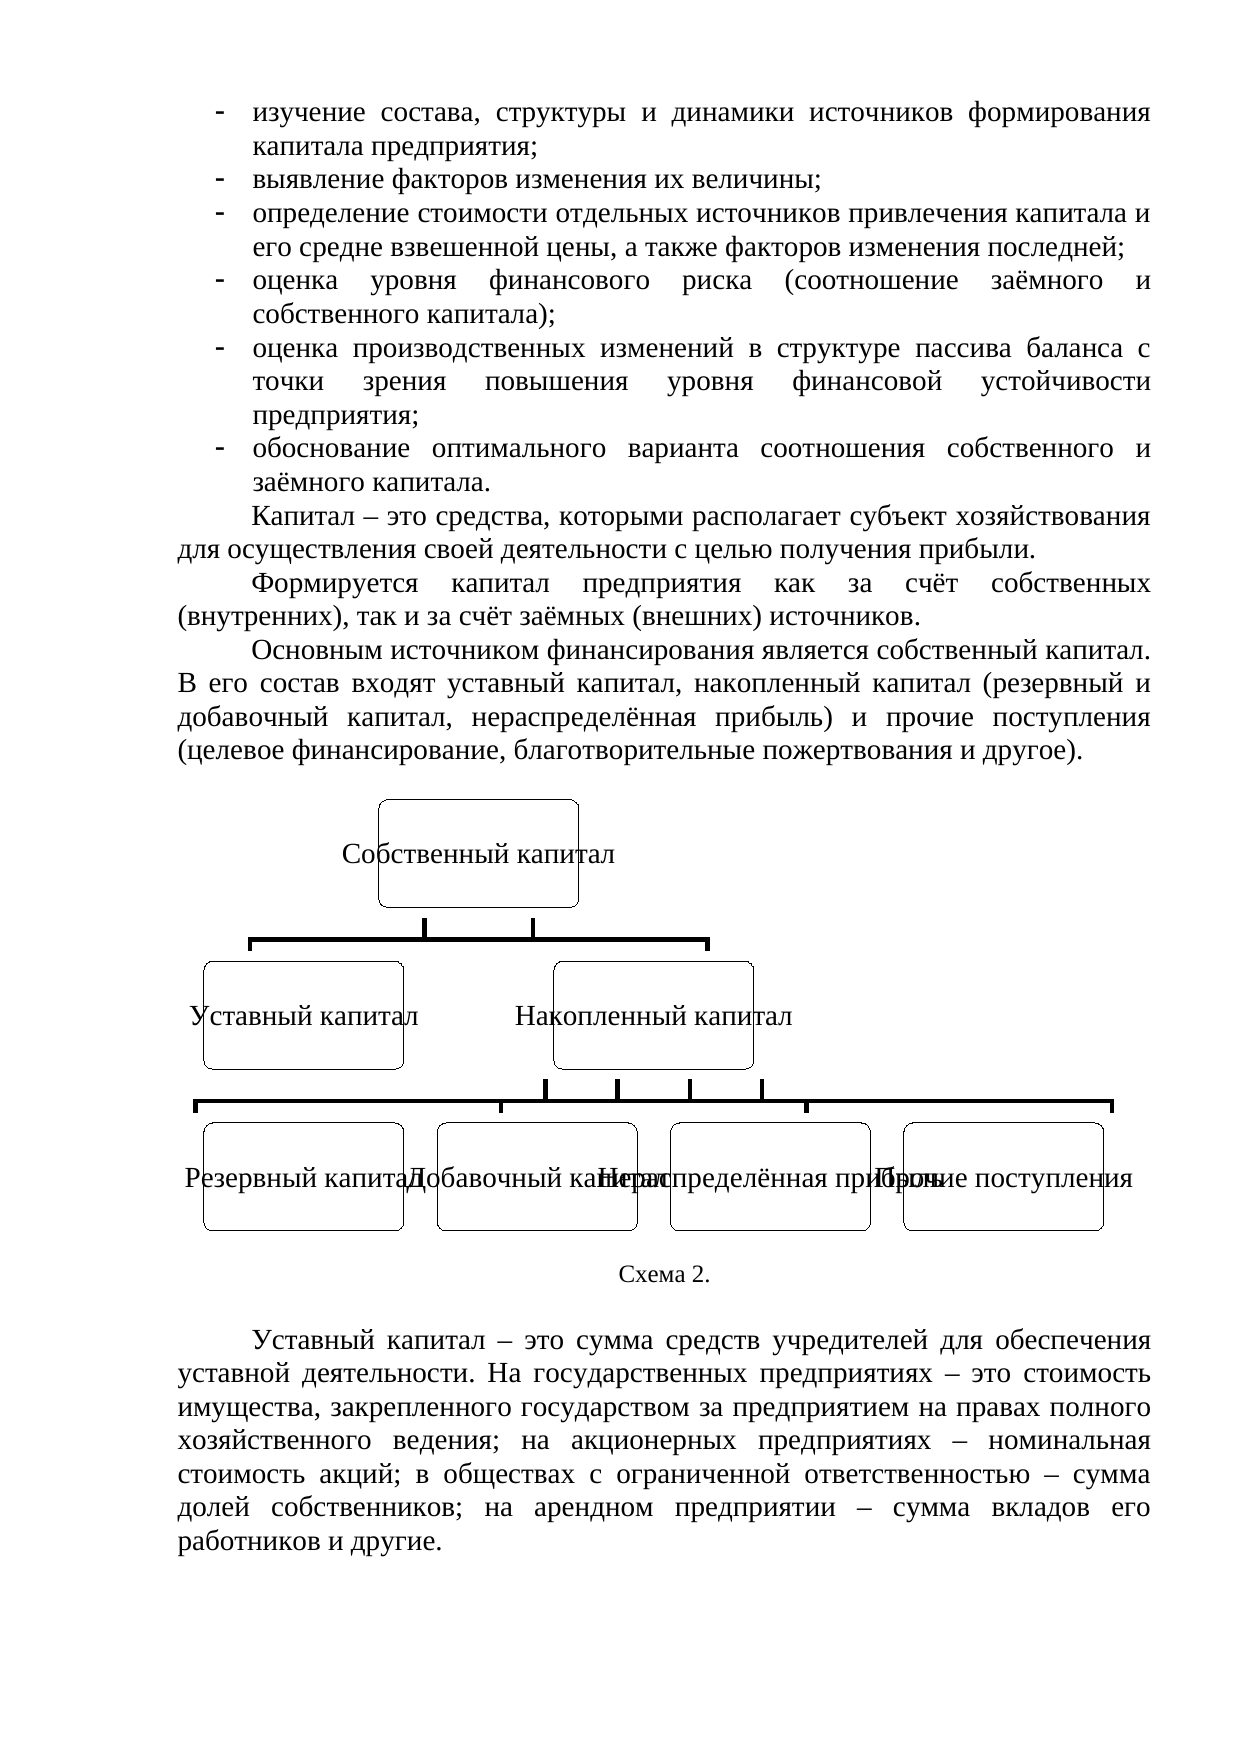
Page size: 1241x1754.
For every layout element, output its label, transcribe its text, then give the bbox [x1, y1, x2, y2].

list изучение состава, структуры и динамики источников формирования капитала предприятия; [215, 94, 1152, 162]
list обоснование оптимального варианта соотношения собственного и заёмного капитала. [215, 430, 1152, 498]
text Основным источником финансирования является собственный капитал. В его состав входят уставный капитал, накопленный капитал (резервный и добавочный капитал, нераспределённая прибыль) и прочие поступления (целевое финансирование, благотворительные пожертвования и другое). [177, 632, 1152, 766]
list выявление факторов изменения их величины; [215, 162, 1152, 195]
list оценка производственных изменений в структуре пассива баланса с точки зрения повышения уровня финансовой устойчивости предприятия; [215, 330, 1152, 430]
list оценка уровня финансового риска (соотношение заёмного и собственного капитала); [215, 262, 1152, 330]
text Формируется капитал предприятия как за счёт собственных (внутренних), так и за счёт заёмных (внешних) источников. [177, 565, 1152, 632]
text Капитал – это средства, которыми располагает субъект хозяйствования для осуществления своей деятельности с целью получения прибыли. [177, 498, 1152, 565]
list определение стоимости отдельных источников привлечения капитала и его средне взвешенной цены, а также факторов изменения последней; [215, 195, 1152, 262]
text Схема 2. [177, 1259, 1152, 1288]
text Уставный капитал – это сумма средств учредителей для обеспечения уставной деятельности. На государственных предприятиях – это стоимость имущества, закрепленного государством за предприятием на правах полного хозяйственного ведения; на акционерных предприятиях – номинальная стоимость акций; в обществах с ограниченной ответственностью – сумма долей собственников; на арендном предприятии – сумма вкладов его работников и другие. [177, 1322, 1152, 1557]
